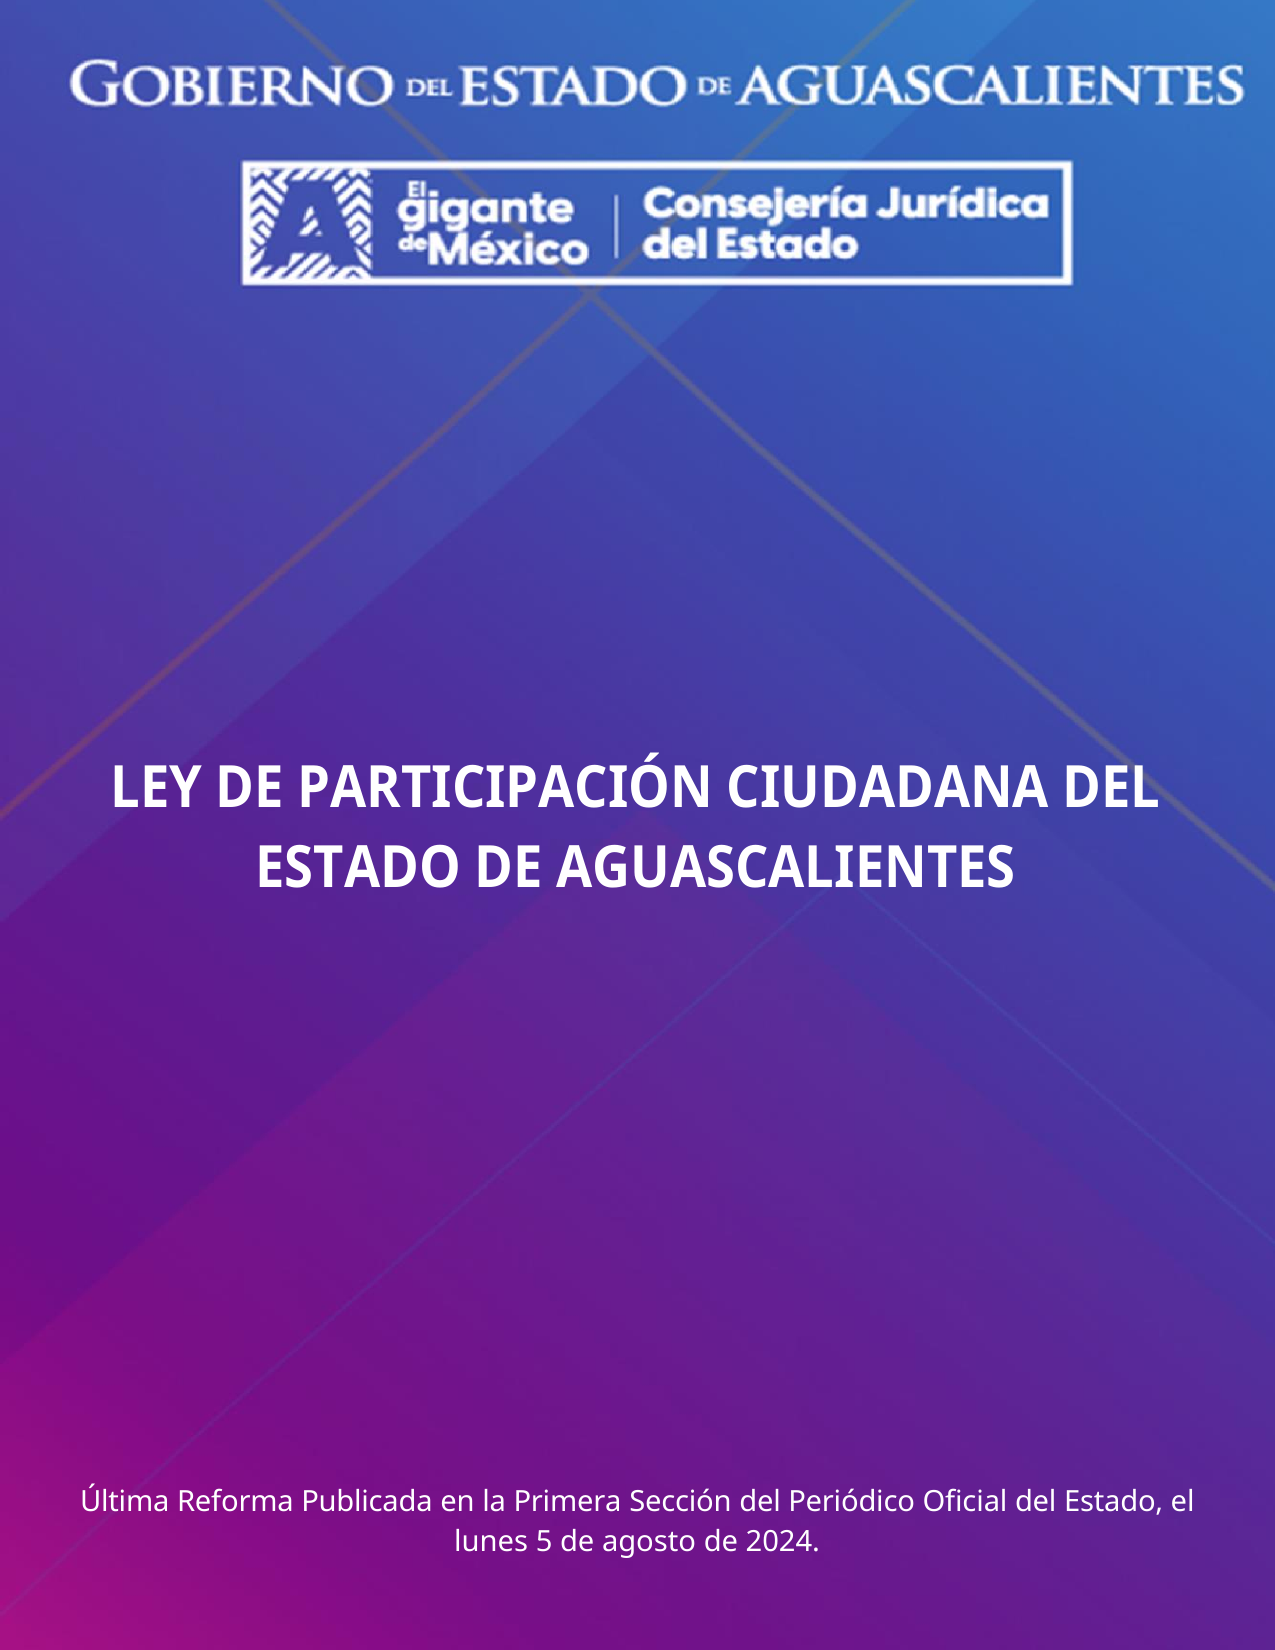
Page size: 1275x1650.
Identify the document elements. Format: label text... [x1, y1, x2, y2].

title LEY DE PARTICIPACIÓN CIUDADANA DEL ESTADO DE AGUASCALIENTES [96, 745, 1175, 905]
picture [0, 0, 1275, 1650]
text Última Reforma Publicada en la Primera Sección del Periódico Oficial del Estado, el lunes 5 de agosto de 2024. [56, 1481, 1217, 1560]
